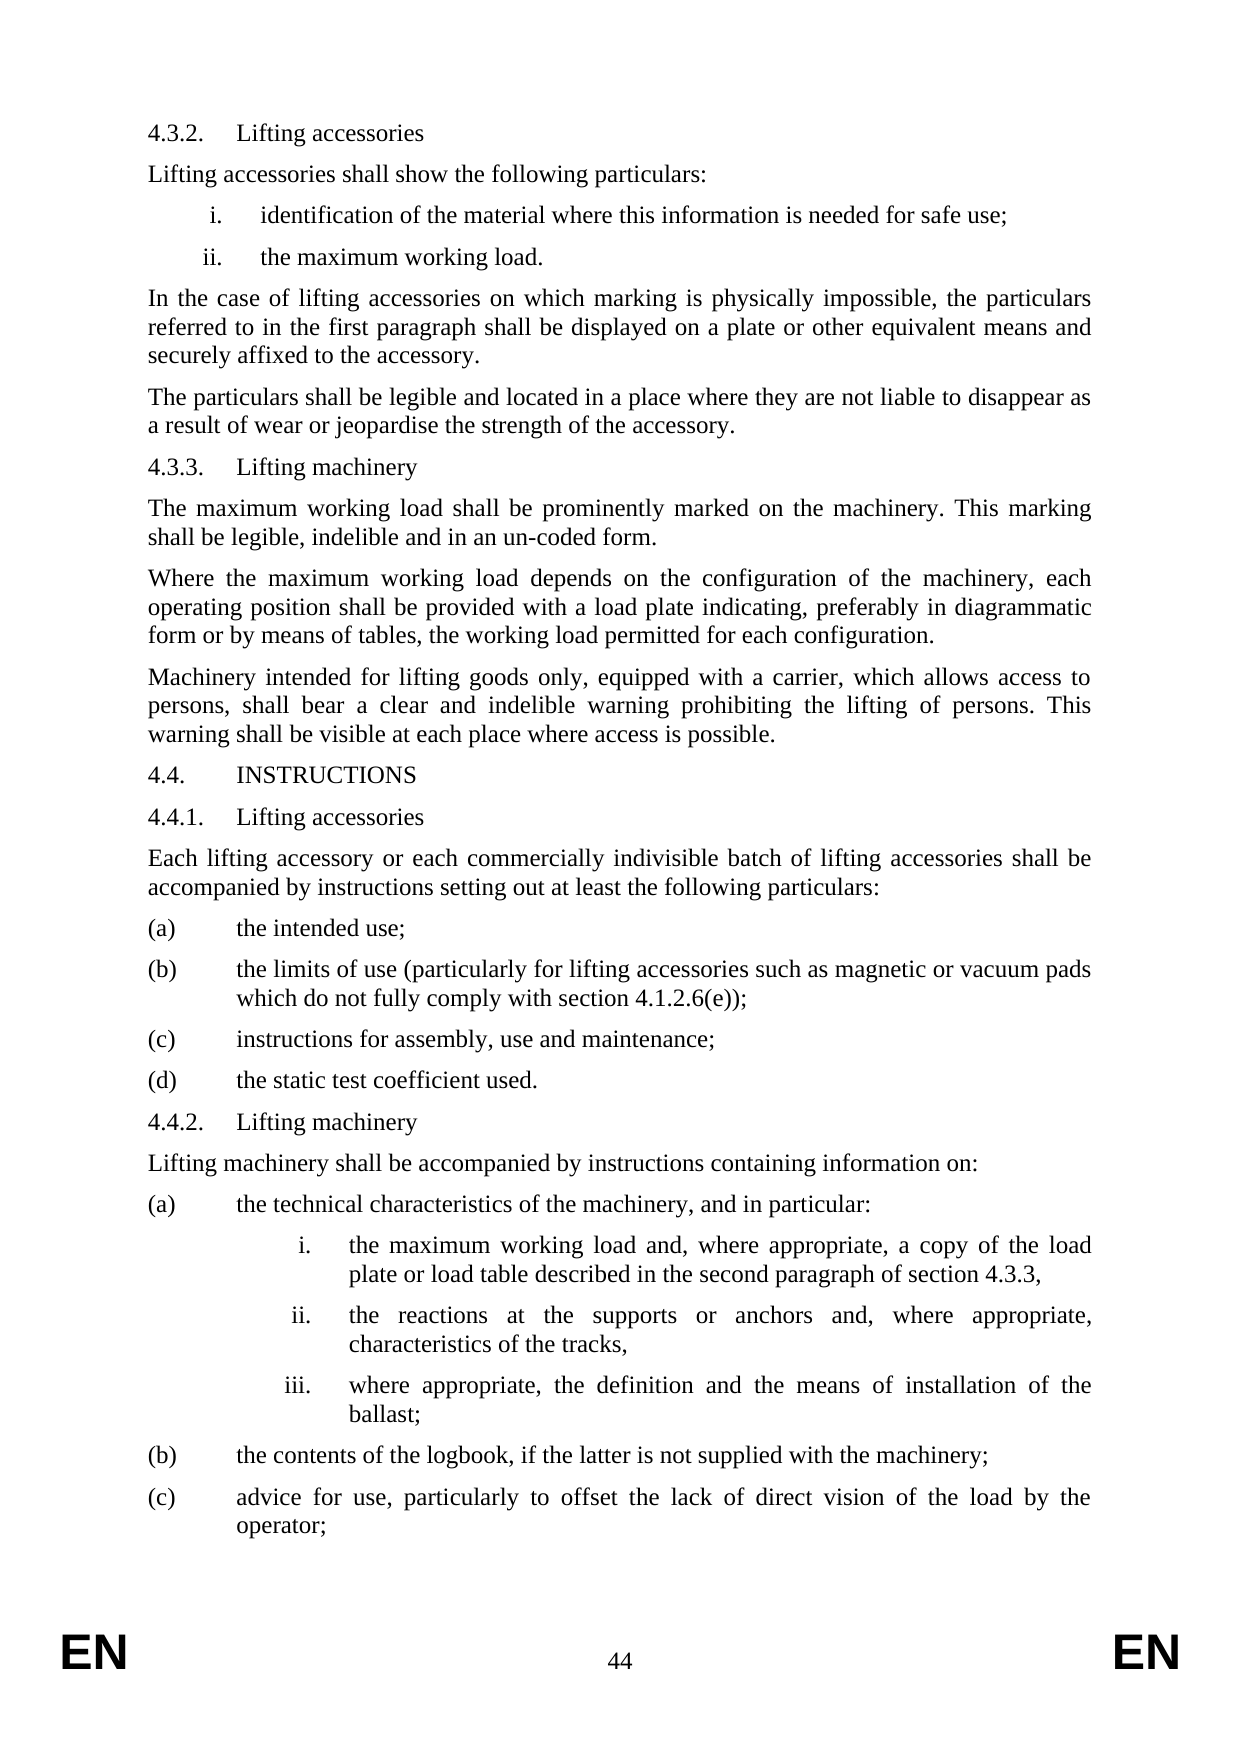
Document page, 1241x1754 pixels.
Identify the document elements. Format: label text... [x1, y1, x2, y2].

text the static test coefficient used. [148, 1066, 1093, 1094]
text Lifting machinery [148, 452, 1093, 481]
text the contents of the logbook, if the latter is not supplied with the machinery; [148, 1441, 1093, 1469]
text The particulars shall be legible and located in a place where they are not liable to disappear as a result of wear or jeopardise the strength of the accessory. [148, 382, 1093, 439]
text Machinery intended for lifting goods only, equipped with a carrier, which allows access to persons, shall bear a clear and indelible warning prohibiting the lifting of persons. This warning shall be visible at each place where access is possible. [148, 662, 1093, 748]
text Lifting machinery shall be accompanied by instructions containing information on: [148, 1148, 1093, 1177]
list the reactions at the supports or anchors and, where appropriate, characteristics of the tracks, [311, 1301, 1093, 1358]
list identification of the material where this information is needed for safe use; [223, 201, 1093, 229]
text Where the maximum working load depends on the configuration of the machinery, each operating position shall be provided with a load plate indicating, preferably in diagrammatic form or by means of tables, the working load permitted for each configuration. [148, 563, 1093, 649]
text Lifting accessories [148, 118, 1093, 147]
list instructions for assembly, use and maintenance; [148, 1024, 1093, 1053]
text The maximum working load shall be prominently marked on the machinery. This marking shall be legible, indelible and in an un-coded form. [148, 493, 1093, 551]
list the maximum working load. [223, 242, 1093, 271]
text advice for use, particularly to offset the lack of direct vision of the load by the operator; [148, 1482, 1093, 1539]
list the technical characteristics of the machinery, and in particular: [148, 1189, 1093, 1218]
text the limits of use (particularly for lifting accessories such as magnetic or vacuum pads which do not fully comply with section 4.1.2.6(e)); [148, 954, 1093, 1012]
text INSTRUCTIONS [148, 761, 1093, 789]
text In the case of lifting accessories on which marking is physically impossible, the particulars referred to in the first paragraph shall be displayed on a plate or other equivalent means and securely affixed to the accessory. [148, 283, 1093, 369]
list where appropriate, the definition and the means of installation of the ballast; [311, 1371, 1093, 1428]
text Each lifting accessory or each commercially indivisible batch of lifting accessories shall be accompanied by instructions setting out at least the following particulars: [148, 843, 1093, 901]
list the intended use; [148, 913, 1093, 942]
text Lifting accessories shall show the following particulars: [148, 159, 1093, 188]
text Lifting accessories [148, 802, 1093, 831]
text Lifting machinery [148, 1107, 1093, 1136]
list the maximum working load and, where appropriate, a copy of the load plate or load table described in the second paragraph of section 4.3.3, [311, 1231, 1093, 1288]
